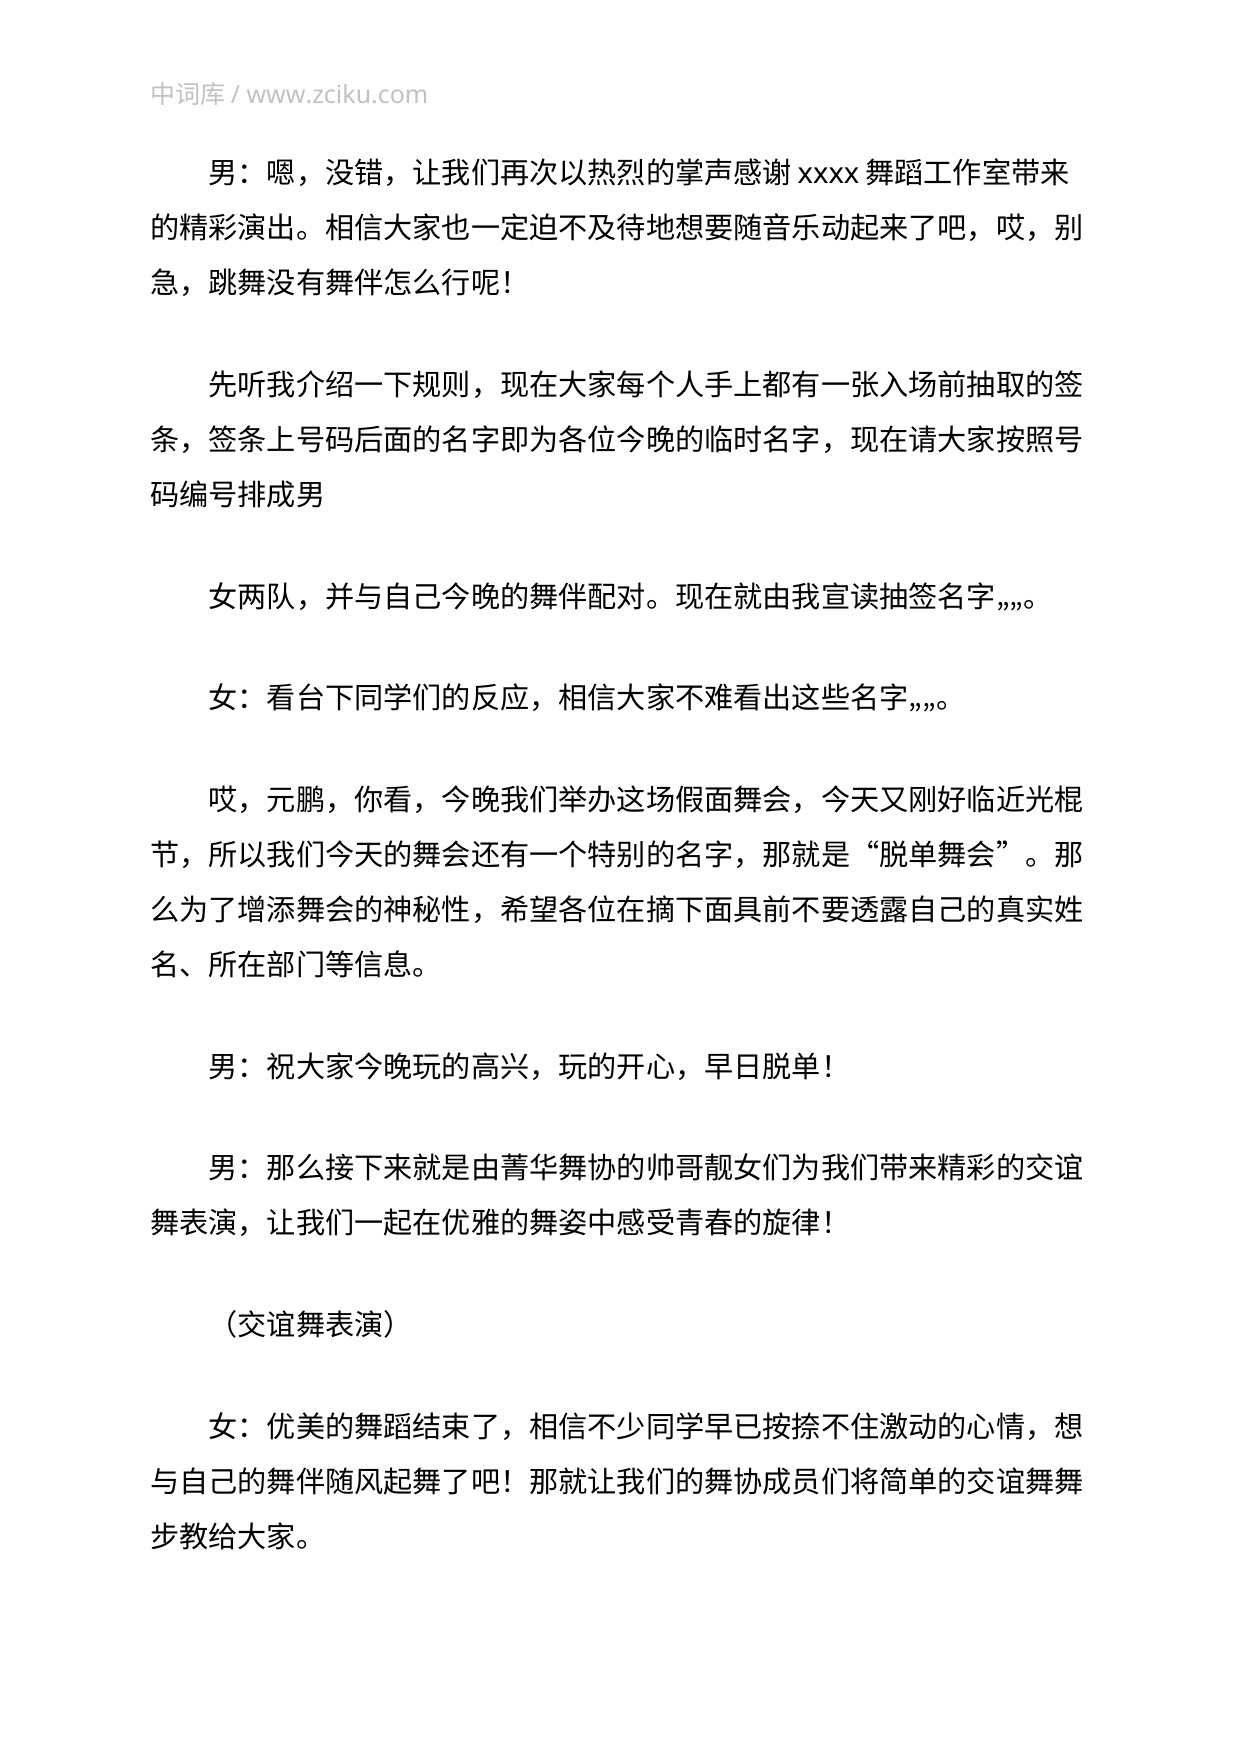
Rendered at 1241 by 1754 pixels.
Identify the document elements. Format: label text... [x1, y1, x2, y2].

text 男：祝大家今晚玩的高兴，玩的开心，早日脱单！ [150, 1043, 1090, 1086]
text 男：嗯，没错，让我们再次以热烈的掌声感谢xxxx舞蹈工作室带来的精彩演出。相信大家也一定迫不及待地想要随音乐动起来了吧，哎，别急，跳舞没有舞伴怎么行呢！ [150, 150, 1090, 302]
text （交谊舞表演） [150, 1302, 1090, 1344]
text 男：那么接下来就是由菁华舞协的帅哥靓女们为我们带来精彩的交谊舞表演，让我们一起在优雅的舞姿中感受青春的旋律！ [150, 1145, 1090, 1242]
text 女：看台下同学们的反应，相信大家不难看出这些名字„„。 [150, 675, 1090, 717]
text 哎，元鹏，你看，今晚我们举办这场假面舞会，今天又刚好临近光棍节，所以我们今天的舞会还有一个特别的名字，那就是“脱单舞会”。那么为了增添舞会的神秘性，希望各位在摘下面具前不要透露自己的真实姓名、所在部门等信息。 [150, 777, 1090, 984]
text 先听我介绍一下规则，现在大家每个人手上都有一张入场前抽取的签条，签条上号码后面的名字即为各位今晚的临时名字，现在请大家按照号码编号排成男 [150, 362, 1090, 514]
text 女两队，并与自己今晚的舞伴配对。现在就由我宣读抽签名字„„。 [150, 573, 1090, 616]
text 女：优美的舞蹈结束了，相信不少同学早已按捺不住激动的心情，想与自己的舞伴随风起舞了吧！那就让我们的舞协成员们将简单的交谊舞舞步教给大家。 [150, 1403, 1090, 1556]
